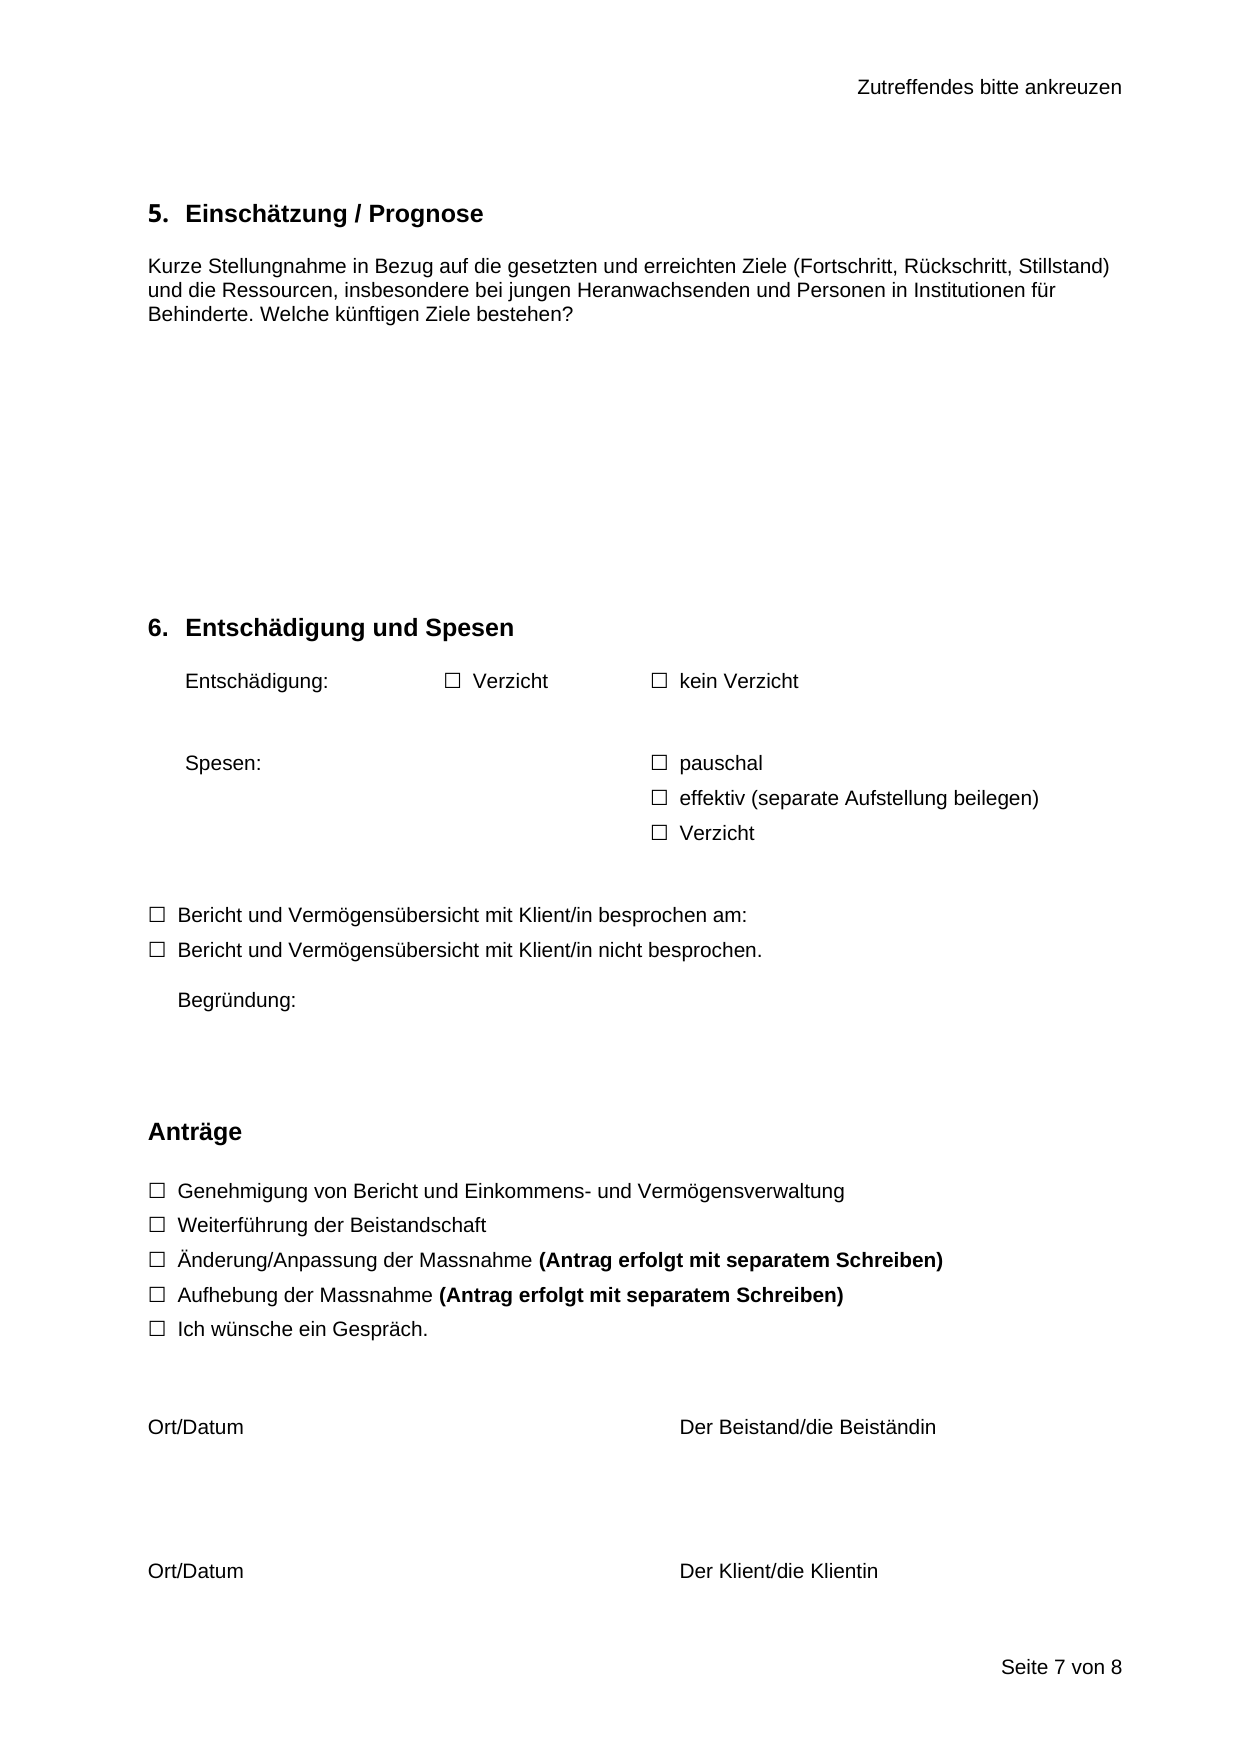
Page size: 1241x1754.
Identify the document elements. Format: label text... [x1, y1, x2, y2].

text Begründung: [148, 987, 1122, 1011]
text Spesen: pauschal [185, 748, 1122, 777]
text Ort/Datum Der Beistand/die Beiständin [148, 1415, 1122, 1439]
text Genehmigung von Bericht und Einkommens- und Vermögensverwaltung [148, 1176, 1122, 1204]
text Bericht und Vermögensübersicht mit Klient/in nicht besprochen. [148, 935, 1122, 963]
text Änderung/Anpassung der Massnahme (Antrag erfolgt mit separatem Schreiben) [148, 1245, 1122, 1273]
text Ort/Datum Der Klient/die Klientin [148, 1558, 1122, 1582]
text Ich wünsche ein Gespräch. [148, 1314, 1122, 1343]
text effektiv (separate Aufstellung beilegen) [207, 783, 1122, 811]
list Einschätzung / Prognose [148, 196, 1122, 230]
text Kurze Stellungnahme in Bezug auf die gesetzten und erreichten Ziele (Fortschritt, Rückschritt, Stillstand) und die Ressourcen, insbesondere bei jungen Heranwachsenden und Personen in Institutionen für Behinderte. Welche künftigen Ziele bestehen? [148, 254, 1122, 326]
text Aufhebung der Massnahme (Antrag erfolgt mit separatem Schreiben) [148, 1280, 1122, 1308]
text Entschädigung: Verzicht kein Verzicht [185, 666, 1122, 694]
text Bericht und Vermögensübersicht mit Klient/in besprochen am: [148, 900, 1122, 929]
text Weiterführung der Beistandschaft [148, 1210, 1122, 1239]
list Entschädigung und Spesen [148, 613, 1122, 642]
text Verzicht [207, 818, 1122, 846]
text Anträge [148, 1117, 1122, 1146]
